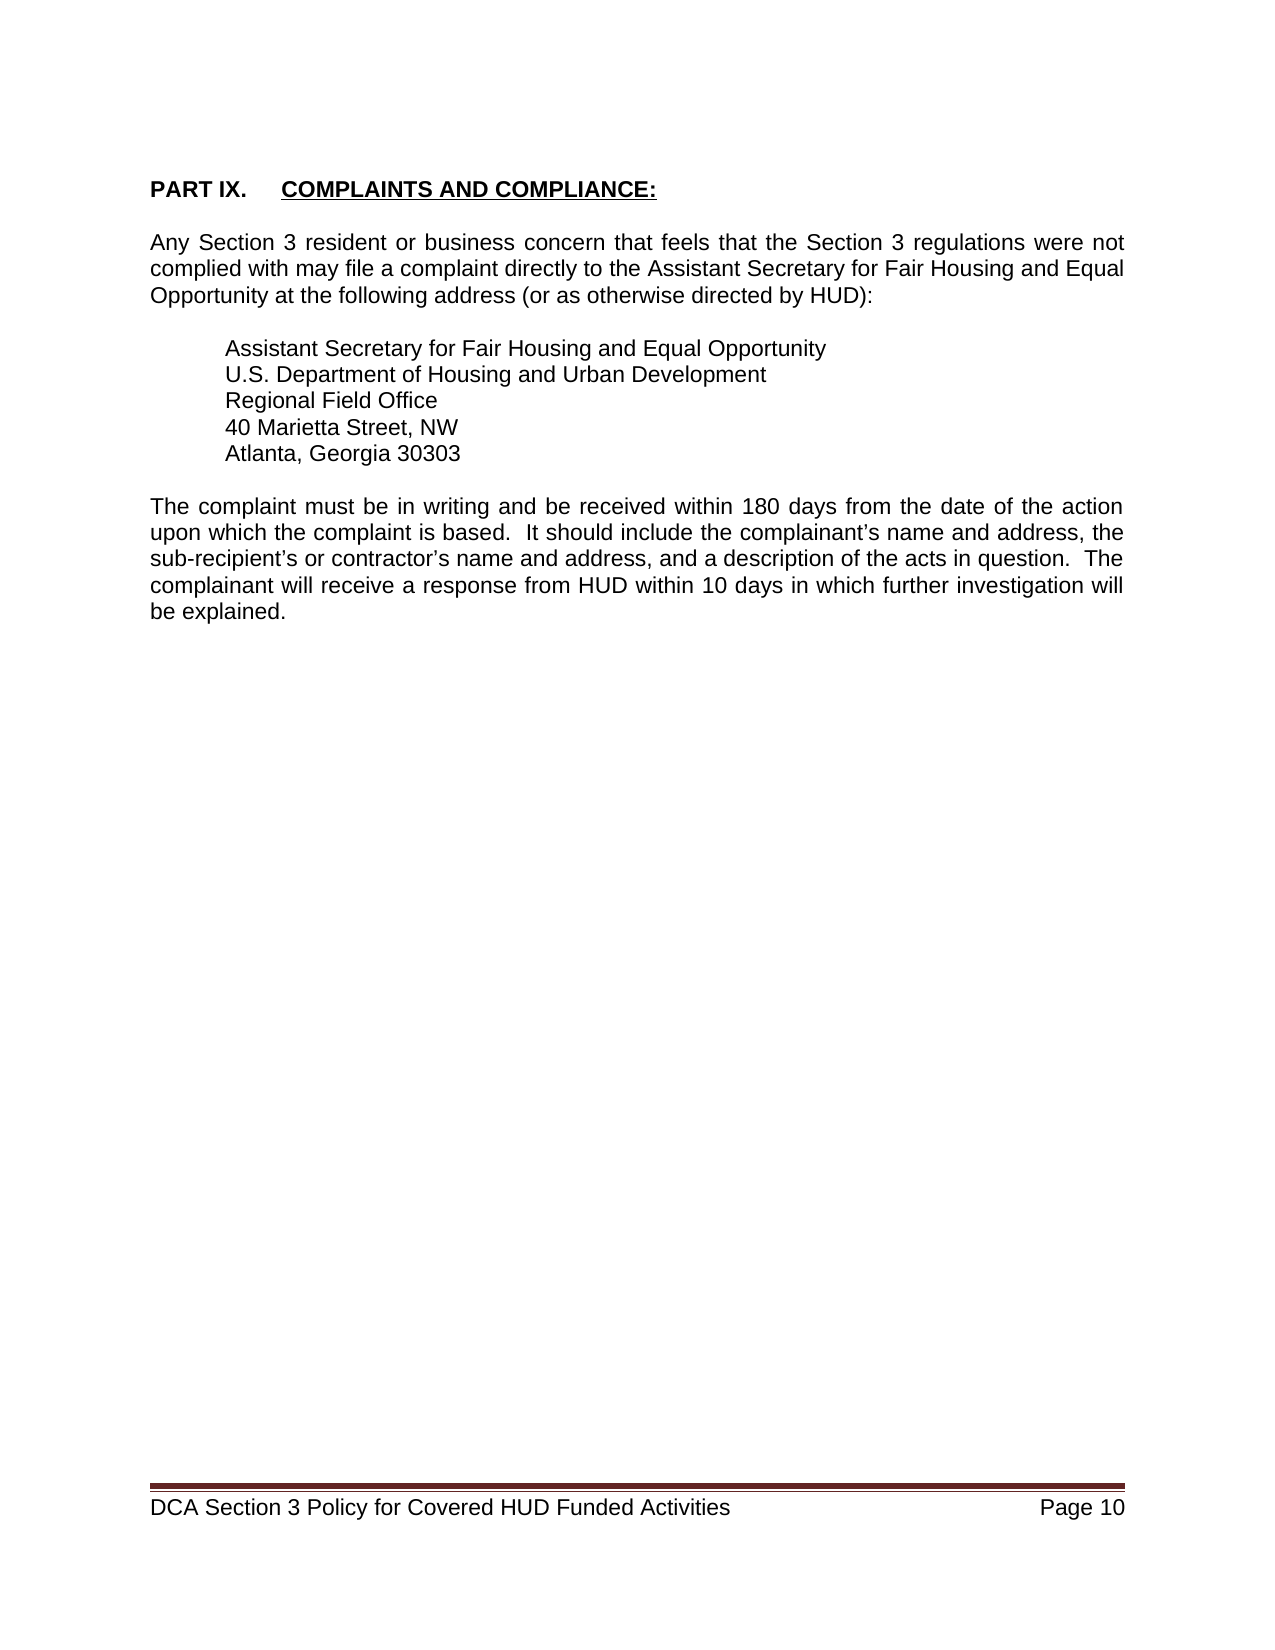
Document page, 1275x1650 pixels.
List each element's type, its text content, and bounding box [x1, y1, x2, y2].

text Any Section 3 resident or business concern that feels that the Section 3 regulations were not complied with may file a complaint directly to the Assistant Secretary for Fair Housing and Equal Opportunity at the following address (or as otherwise directed by HUD): [150, 229, 1125, 308]
text Atlanta, Georgia 30303 [206, 440, 1125, 466]
text Assistant Secretary for Fair Housing and Equal Opportunity [206, 334, 1125, 361]
text U.S. Department of Housing and Urban Development [206, 361, 1125, 387]
text PART IX. Complaints and Compliance: [150, 176, 1125, 203]
text 40 Marietta Street, NW [206, 413, 1125, 440]
text The complaint must be in writing and be received within 180 days from the date of the action upon which the complaint is based. It should include the complainant’s name and address, the sub-recipient’s or contractor’s name and address, and a description of the acts in question. The complainant will receive a response from HUD within 10 days in which further investigation will be explained. [150, 493, 1125, 624]
text Regional Field Office [206, 387, 1125, 413]
